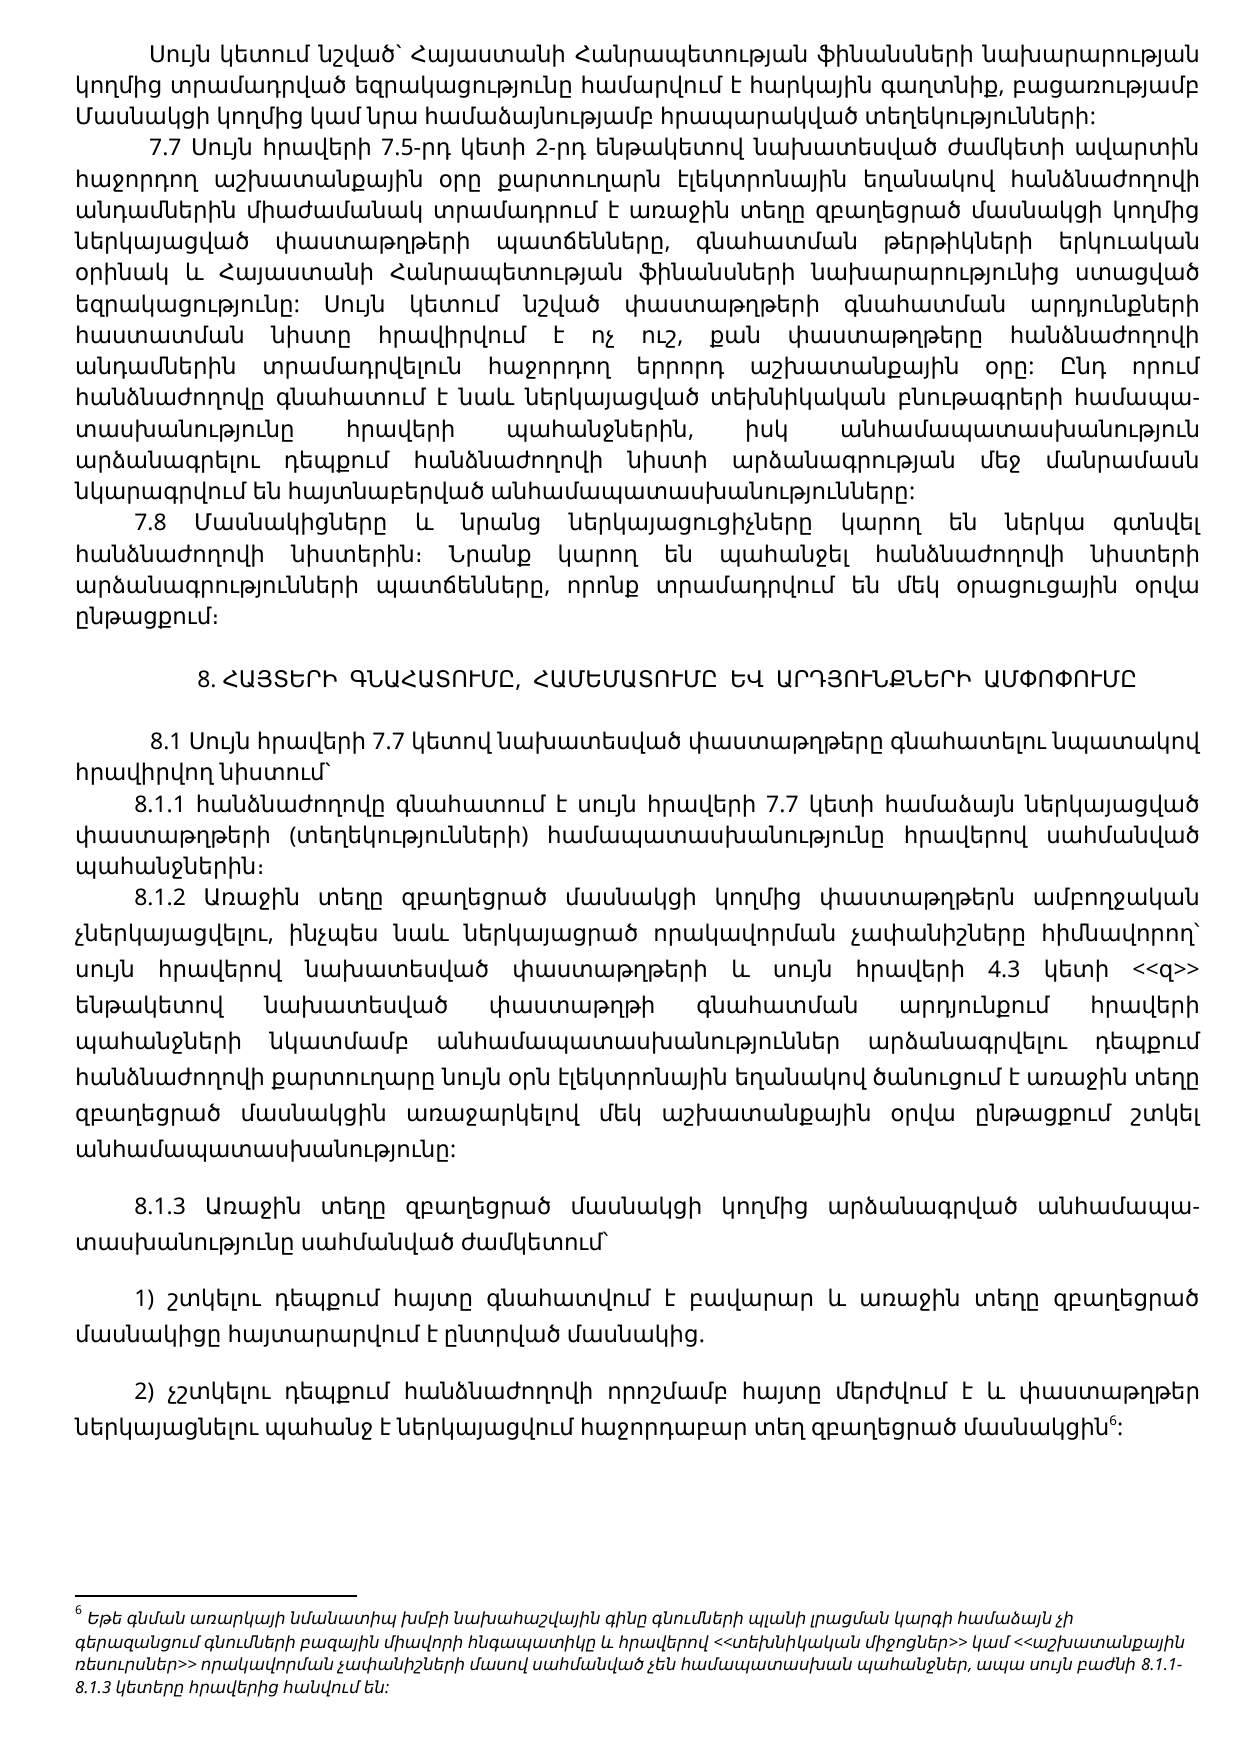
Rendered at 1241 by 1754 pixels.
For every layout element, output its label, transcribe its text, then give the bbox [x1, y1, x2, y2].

text 7.8 Մասնակիցները և նրանց ներկայացուցիչները կարող են ներկա գտնվել հանձնաժողովի նիստերին։ Նրանք կարող են պահանջել հանձնաժողովի նիստերի արձանագրությունների պատճենները, որոնք տրամադրվում են մեկ օրացուցային օրվա ընթացքում։ [75, 506, 1200, 631]
text 8.1.1 հանձնաժողովը գնահատում է սույն հրավերի 7.7 կետի համաձայն ներկայացված փաստաթղթերի (տեղեկությունների) համապատասխանությունը հրավերով սահմանված պահանջներին։ [75, 787, 1200, 881]
text 1) շտկելու դեպքում հայտը գնահատվում է բավարար և առաջին տեղը զբաղեցրած մասնակիցը հայտարարվում է ընտրված մասնակից. [75, 1282, 1200, 1349]
text 8. ՀԱՅՏԵՐԻ ԳՆԱՀԱՏՈՒՄԸ, ՀԱՄԵՄԱՏՈՒՄԸ ԵՎ ԱՐԴՅՈՒՆՔՆԵՐԻ ԱՄՓՈՓՈՒՄԸ [75, 662, 1200, 694]
text 8.1.2 Առաջին տեղը զբաղեցրած մասնակցի կողմից փաստաթղթերն ամբողջական չներկայացվելու, ինչպես նաև ներկայացրած որակավորման չափանիշները հիմնավորող՝ սույն հրավերով նախատեսված փաստաթղթերի և սույն հրավերի 4.3 կետի <<զ>> ենթակետով նախատեսված փաստաթղթի գնահատման արդյունքում հրավերի պահանջների նկատմամբ անհամապատասխանություններ արձանագրվելու դեպքում հանձնաժողովի քարտուղարը նույն օրն էլեկտրոնային եղանակով ծանուցում է առաջին տեղը զբաղեցրած մասնակցին առաջարկելով մեկ աշխատանքային օրվա ընթացքում շտկել անհամապատասխանությունը: [75, 881, 1200, 1164]
text 2) չշտկելու դեպքում հանձնաժողովի որոշմամբ հայտը մերժվում է և փաստաթղթեր ներկայացնելու պահանջ է ներկայացվում հաջորդաբար տեղ զբաղեցրած մասնակցին: [75, 1375, 1200, 1442]
text 7.7 Սույն հրավերի 7.5-րդ կետի 2-րդ ենթակետով նախատեսված ժամկետի ավարտին հաջորդող աշխատանքային օրը քարտուղարն էլեկտրոնային եղանակով հանձնաժողովի անդամներին միաժամանակ տրամադրում է առաջին տեղը զբաղեցրած մասնակցի կողմից ներկայացված փաստաթղթերի պատճենները, գնահատման թերթիկների երկուական օրինակ և Հայաստանի Հանրապետության ֆինանսների նախարարությունից ստացված եզրակացությունը: Սույն կետում նշված փաստաթղթերի գնահատման արդյունքների հաստատման նիստը հրավիրվում է ոչ ուշ, քան փաստաթղթերը հանձնաժողովի անդամներին տրամադրվելուն հաջորդող երրորդ աշխատանքային օրը: Ընդ որում հանձնաժողովը գնահատում է նաև ներկայացված տեխնիկական բնութագրերի համապատասխանությունը հրավերի պահանջներին, իսկ անհամապատասխանություն արձանագրելու դեպքում հանձնաժողովի նիստի արձանագրության մեջ մանրամասն նկարագրվում են հայտնաբերված անհամապատասխանությունները: [75, 131, 1200, 506]
text 8.1.3 Առաջին տեղը զբաղեցրած մասնակցի կողմից արձանագրված անհամապատասխանությունը սահմանված ժամկետում՝ [75, 1189, 1200, 1257]
text 8.1 Սույն հրավերի 7.7 կետով նախատեսված փաստաթղթերը գնահատելու նպատակով հրավիրվող նիստում` [75, 725, 1200, 787]
text Սույն կետում նշված` Հայաստանի Հանրապետության ֆինանսների նախարարության կողմից տրամադրված եզրակացությունը համարվում է հարկային գաղտնիք, բացառությամբ Մասնակցի կողմից կամ նրա համաձայնությամբ հրապարակված տեղեկությունների: [75, 37, 1200, 131]
